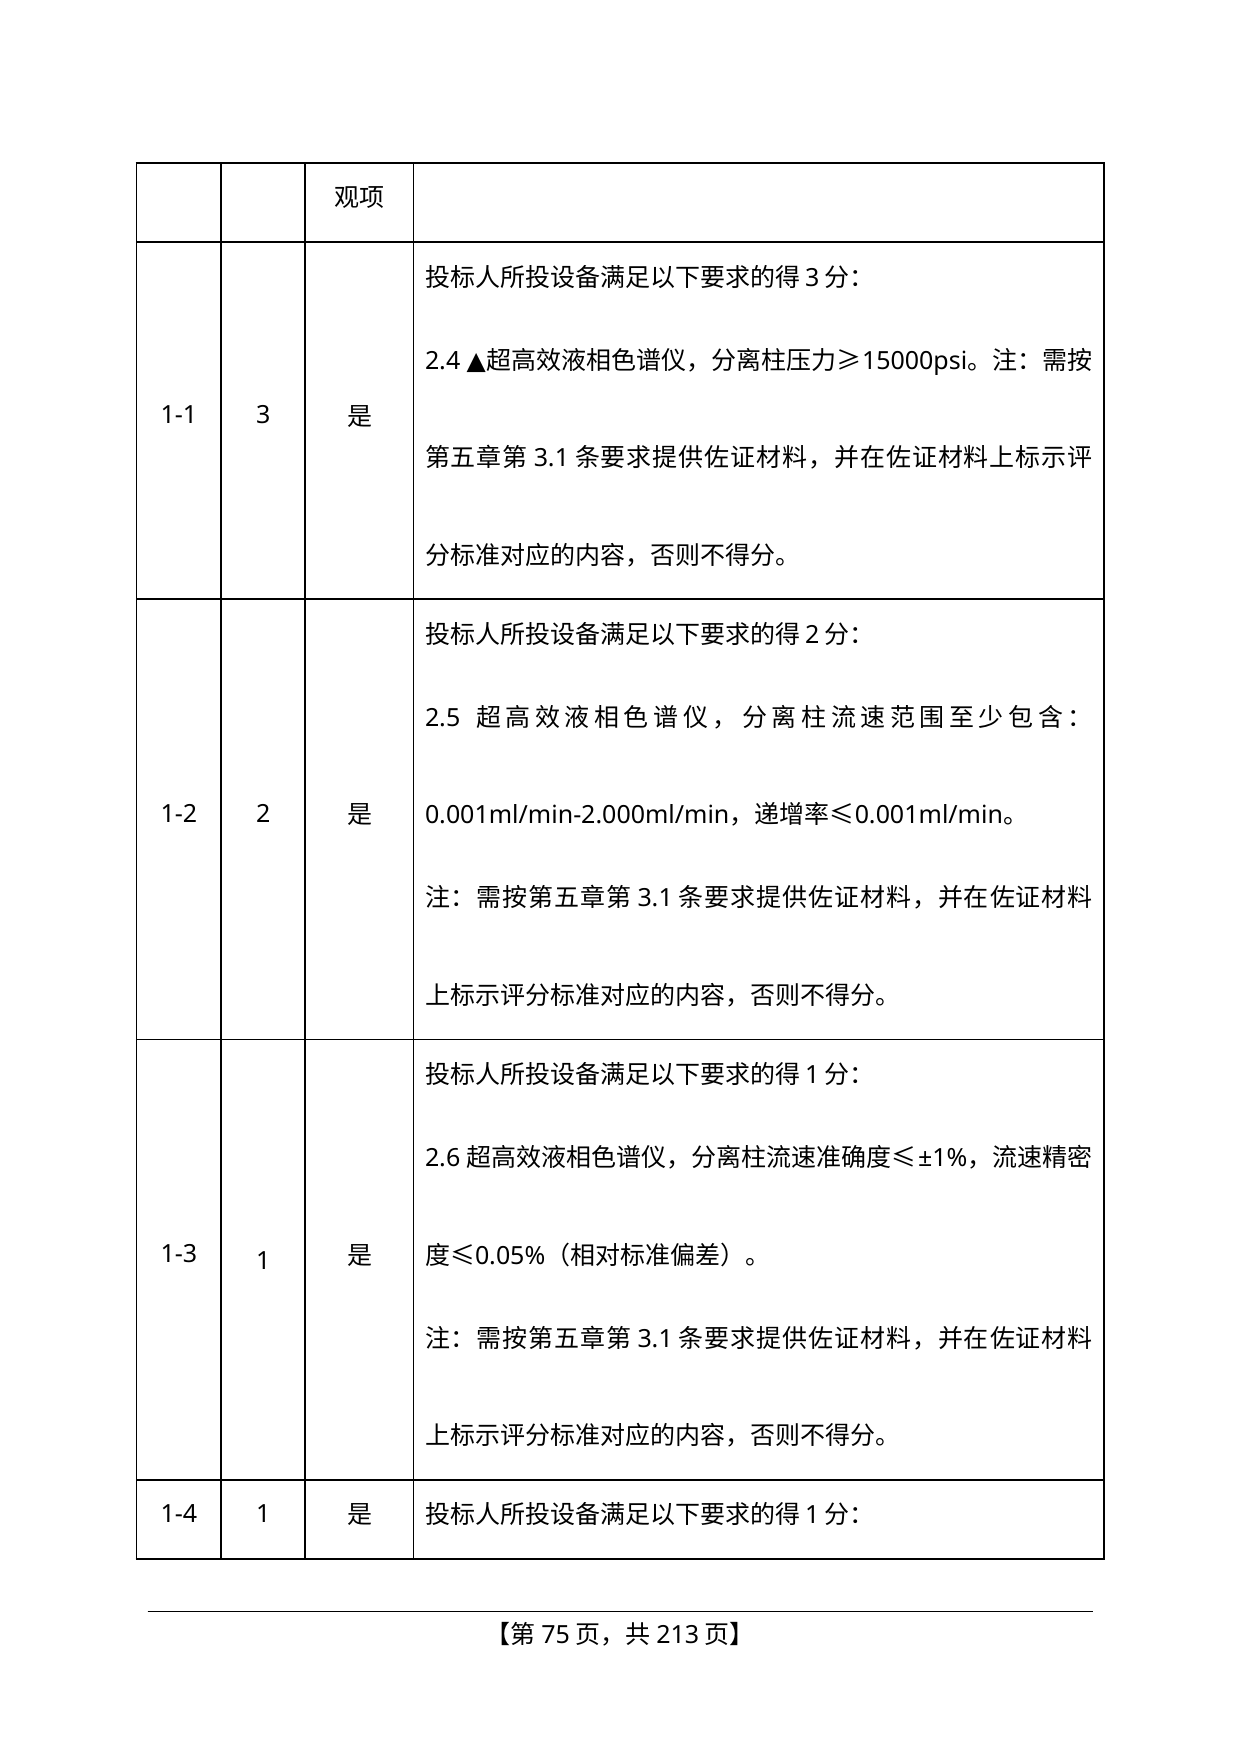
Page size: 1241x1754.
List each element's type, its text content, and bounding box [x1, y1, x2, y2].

table_cell 是 [306, 243, 413, 598]
table_cell 是 [306, 600, 413, 1038]
table_cell 1-3 [137, 1040, 220, 1479]
table_cell 投标人所投设备满足以下要求的得1分： 2.6 超高效液相色谱仪，分离柱流速准确度≤±1%，流速精密度≤0.05%（相对标准偏差）。 注：需按第五章第3.1条要求提供佐证材料，并在佐证材料上标示评分标准对应的内容，否则不得分。 [414, 1040, 1103, 1479]
table_cell 1 [222, 1481, 304, 1558]
table_cell 1-4 [137, 1481, 220, 1558]
table_header 分值 [222, 164, 304, 241]
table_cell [414, 1481, 1103, 1558]
table_cell 2 [222, 600, 304, 1038]
table_header 是否客观项 [306, 164, 413, 241]
table_header 描述 [414, 164, 1103, 241]
table_cell 是 [306, 1040, 413, 1479]
table_cell 投标人所投设备满足以下要求的得3分： 2.4 ▲超高效液相色谱仪，分离柱压力≥15000psi。注：需按第五章第3.1条要求提供佐证材料，并在佐证材料上标示评分标准对应的内容，否则不得分。 [414, 243, 1103, 598]
table_header 项目 [137, 164, 220, 241]
table_cell 3 [222, 243, 304, 598]
table_cell 1-1 [137, 243, 220, 598]
table_cell 1-2 [137, 600, 220, 1038]
table_cell 1 [222, 1040, 304, 1479]
table_cell 投标人所投设备满足以下要求的得2分： 2.5 超高效液相色谱仪，分离柱流速范围至少包含：0.001ml/min-2.000ml/min，递增率≤0.001ml/min。 注：需按第五章第3.1条要求提供佐证材料，并在佐证材料上标示评分标准对应的内容，否则不得分。 [414, 600, 1103, 1038]
table_cell 是 [306, 1481, 413, 1558]
